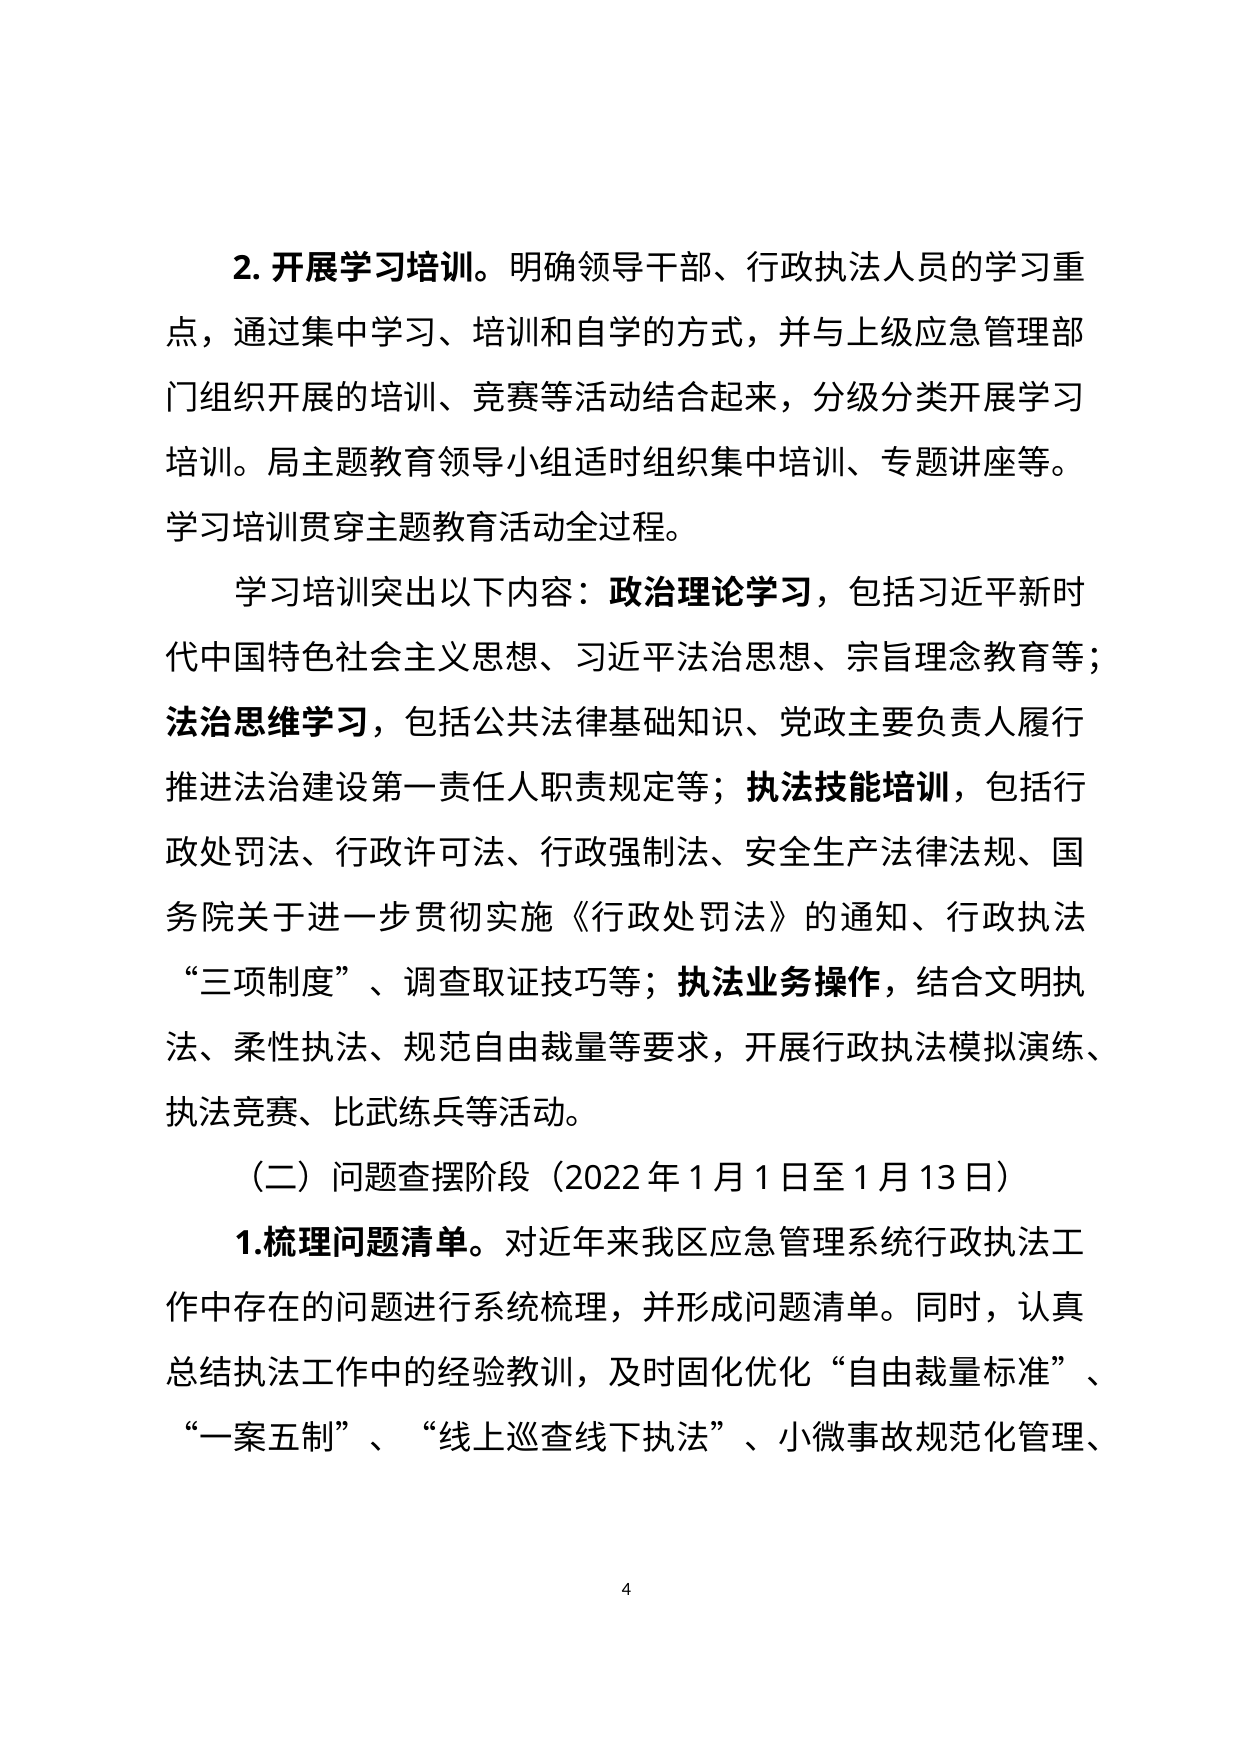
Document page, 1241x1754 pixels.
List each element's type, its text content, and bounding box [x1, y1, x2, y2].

text （二）问题查摆阶段（2022年1月1日至1月13日） [165, 1143, 1087, 1208]
text 2. 开展学习培训。明确领导干部、行政执法人员的学习重点，通过集中学习、培训和自学的方式，并与上级应急管理部门组织开展的培训、竞赛等活动结合起来，分级分类开展学习培训。局主题教育领导小组适时组织集中培训、专题讲座等。学习培训贯穿主题教育活动全过程。 [165, 233, 1087, 558]
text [165, 1208, 1087, 1468]
text 学习培训突出以下内容：政治理论学习，包括习近平新时代中国特色社会主义思想、习近平法治思想、宗旨理念教育等；法治思维学习，包括公共法律基础知识、党政主要负责人履行推进法治建设第一责任人职责规定等；执法技能培训，包括行政处罚法、行政许可法、行政强制法、安全生产法律法规、国务院关于进一步贯彻实施《行政处罚法》的通知、行政执法“三项制度”、调查取证技巧等；执法业务操作，结合文明执法、柔性执法、规范自由裁量等要求，开展行政执法模拟演练、执法竞赛、比武练兵等活动。 [165, 558, 1087, 1143]
